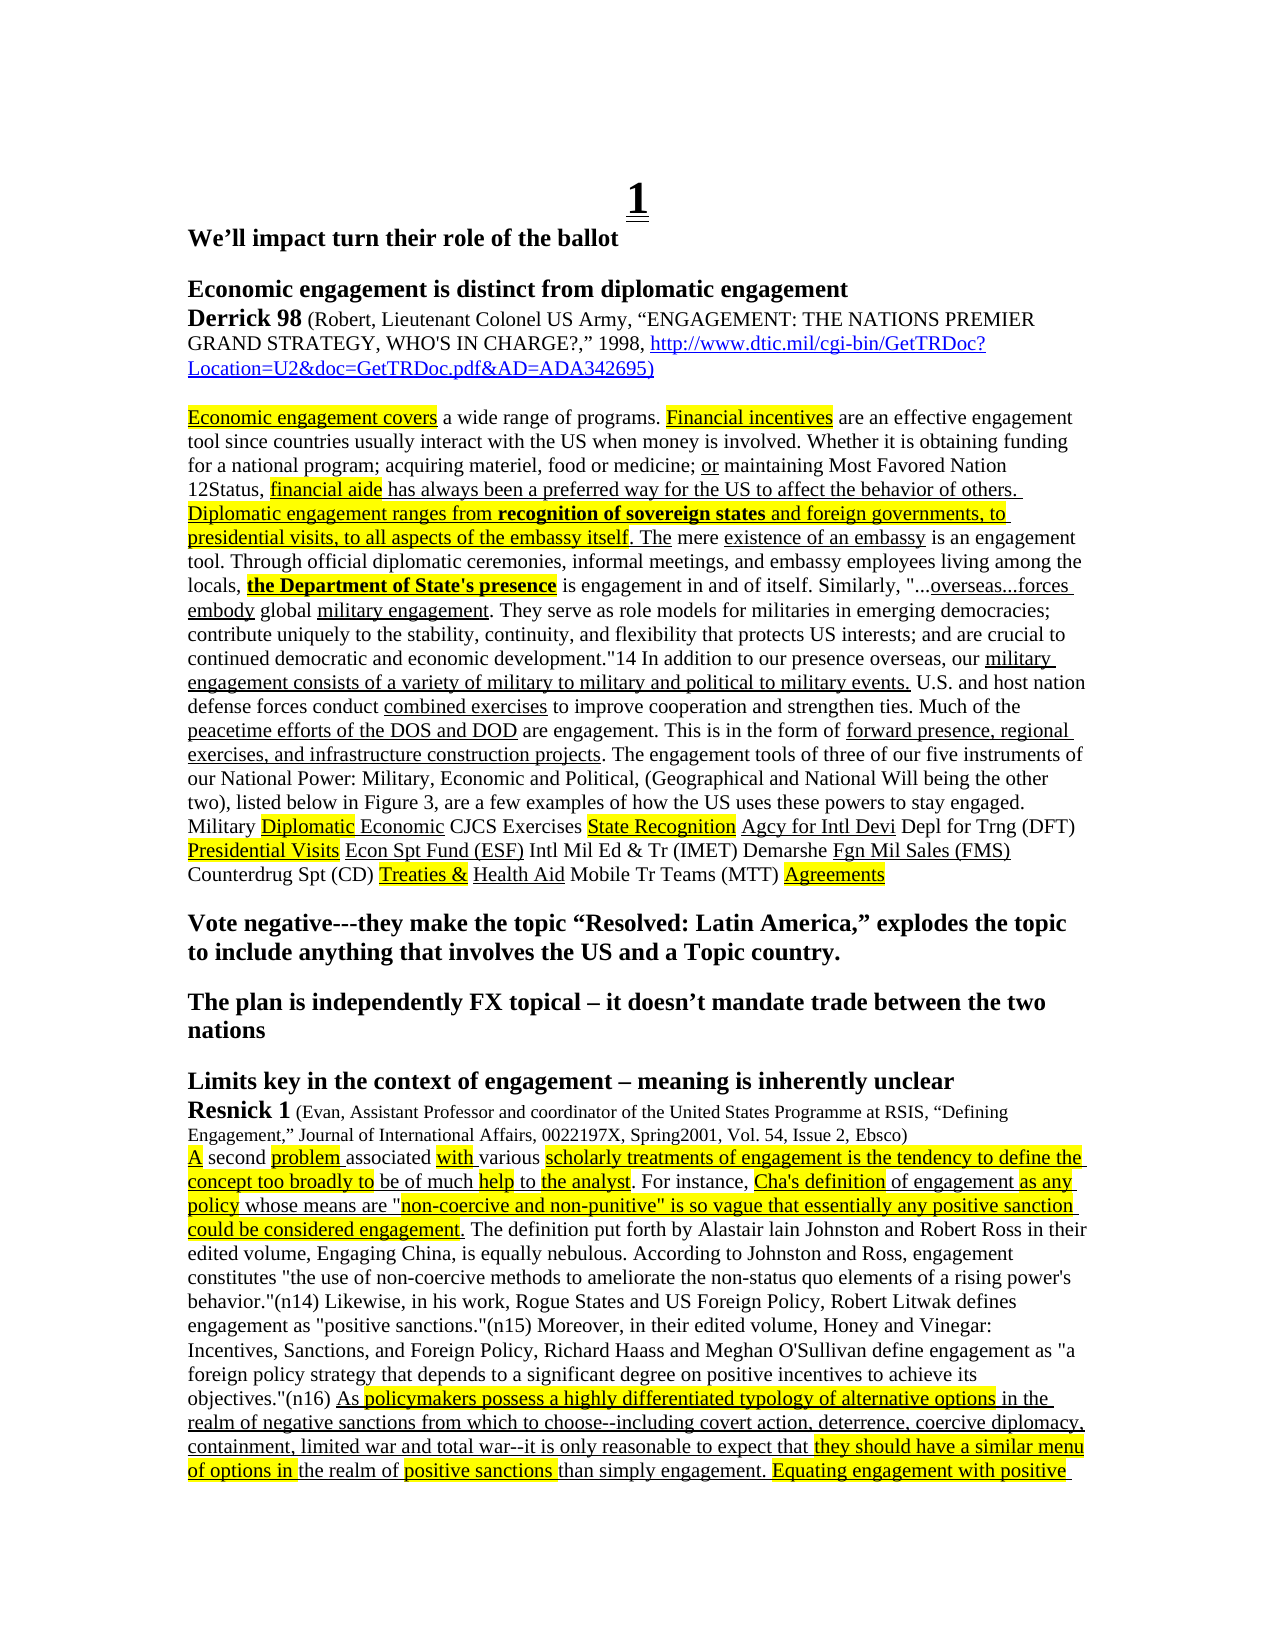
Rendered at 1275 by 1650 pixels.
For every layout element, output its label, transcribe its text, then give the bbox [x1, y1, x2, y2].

text Limits key in the context of engagement – meaning is inherently unclear [187, 1066, 1087, 1095]
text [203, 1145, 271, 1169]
text The plan is independently FX topical – it doesn’t mandate trade between the two nations [187, 987, 1087, 1044]
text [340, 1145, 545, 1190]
text Vote negative---they make the topic “Resolved: Latin America,” explodes the topic to include anything that involves the US and a Topic country. [187, 908, 1087, 965]
text We’ll impact turn their role of the ballot [187, 223, 1087, 252]
text Resnick 1 (Evan, Assistant Professor and coordinator of the United States Programme at RSIS, “Defining Engagement,” Journal of International Affairs, 0022197X, Spring2001, Vol. 54, Issue 2, Ebsco) [187, 1095, 1087, 1145]
text Economic engagement covers a wide range of programs. Financial incentives are an effective engagement tool since countries usually interact with the US when money is involved. Whether it is obtaining funding for a national program; acquiring materiel, food or medicine; or maintaining Most Favored Nation 12Status, financial aide has always been a preferred way for the US to affect the behavior of others. Diplomatic engagement ranges from recognition of sovereign states and foreign governments, to presidential visits, to all aspects of the embassy itself. The mere existence of an embassy is an engagement tool. Through official diplomatic ceremonies, informal meetings, and embassy employees living among the locals, the Department of State's presence is engagement in and of itself. Similarly, "...overseas...forces embody global military engagement. They serve as role models for militaries in emerging democracies; contribute uniquely to the stability, continuity, and flexibility that protects US interests; and are crucial to continued democratic and economic development."14 In addition to our presence overseas, our military engagement consists of a variety of military to military and political to military events. U.S. and host nation defense forces conduct combined exercises to improve cooperation and strengthen ties. Much of the peacetime efforts of the DOS and DOD are engagement. This is in the form of forward presence, regional exercises, and infrastructure construction projects. The engagement tools of three of our five instruments of our National Power: Military, Economic and Political, (Geographical and National Will being the other two), listed below in Figure 3, are a few examples of how the US uses these powers to stay engaged. Military Diplomatic Economic CJCS Exercises State Recognition Agcy for Intl Devi Depl for Trng (DFT) Presidential Visits Econ Spt Fund (ESF) Intl Mil Ed & Tr (IMET) Demarshe Fgn Mil Sales (FMS) Counterdrug Spt (CD) Treaties & Health Aid Mobile Tr Teams (MTT) Agreements [187, 405, 1087, 886]
text Economic engagement is distinct from diplomatic engagement [187, 274, 1087, 303]
text Derrick 98 (Robert, Lieutenant Colonel US Army, “ENGAGEMENT: THE NATIONS PREMIER GRAND STRATEGY, WHO'S IN CHARGE?,” 1998, http://www.dtic.mil/cgi-bin/GetTRDoc?Location=U2&doc=GetTRDoc.pdf&AD=ADA342695) [187, 303, 1087, 379]
subtitle 1 [187, 171, 1087, 223]
